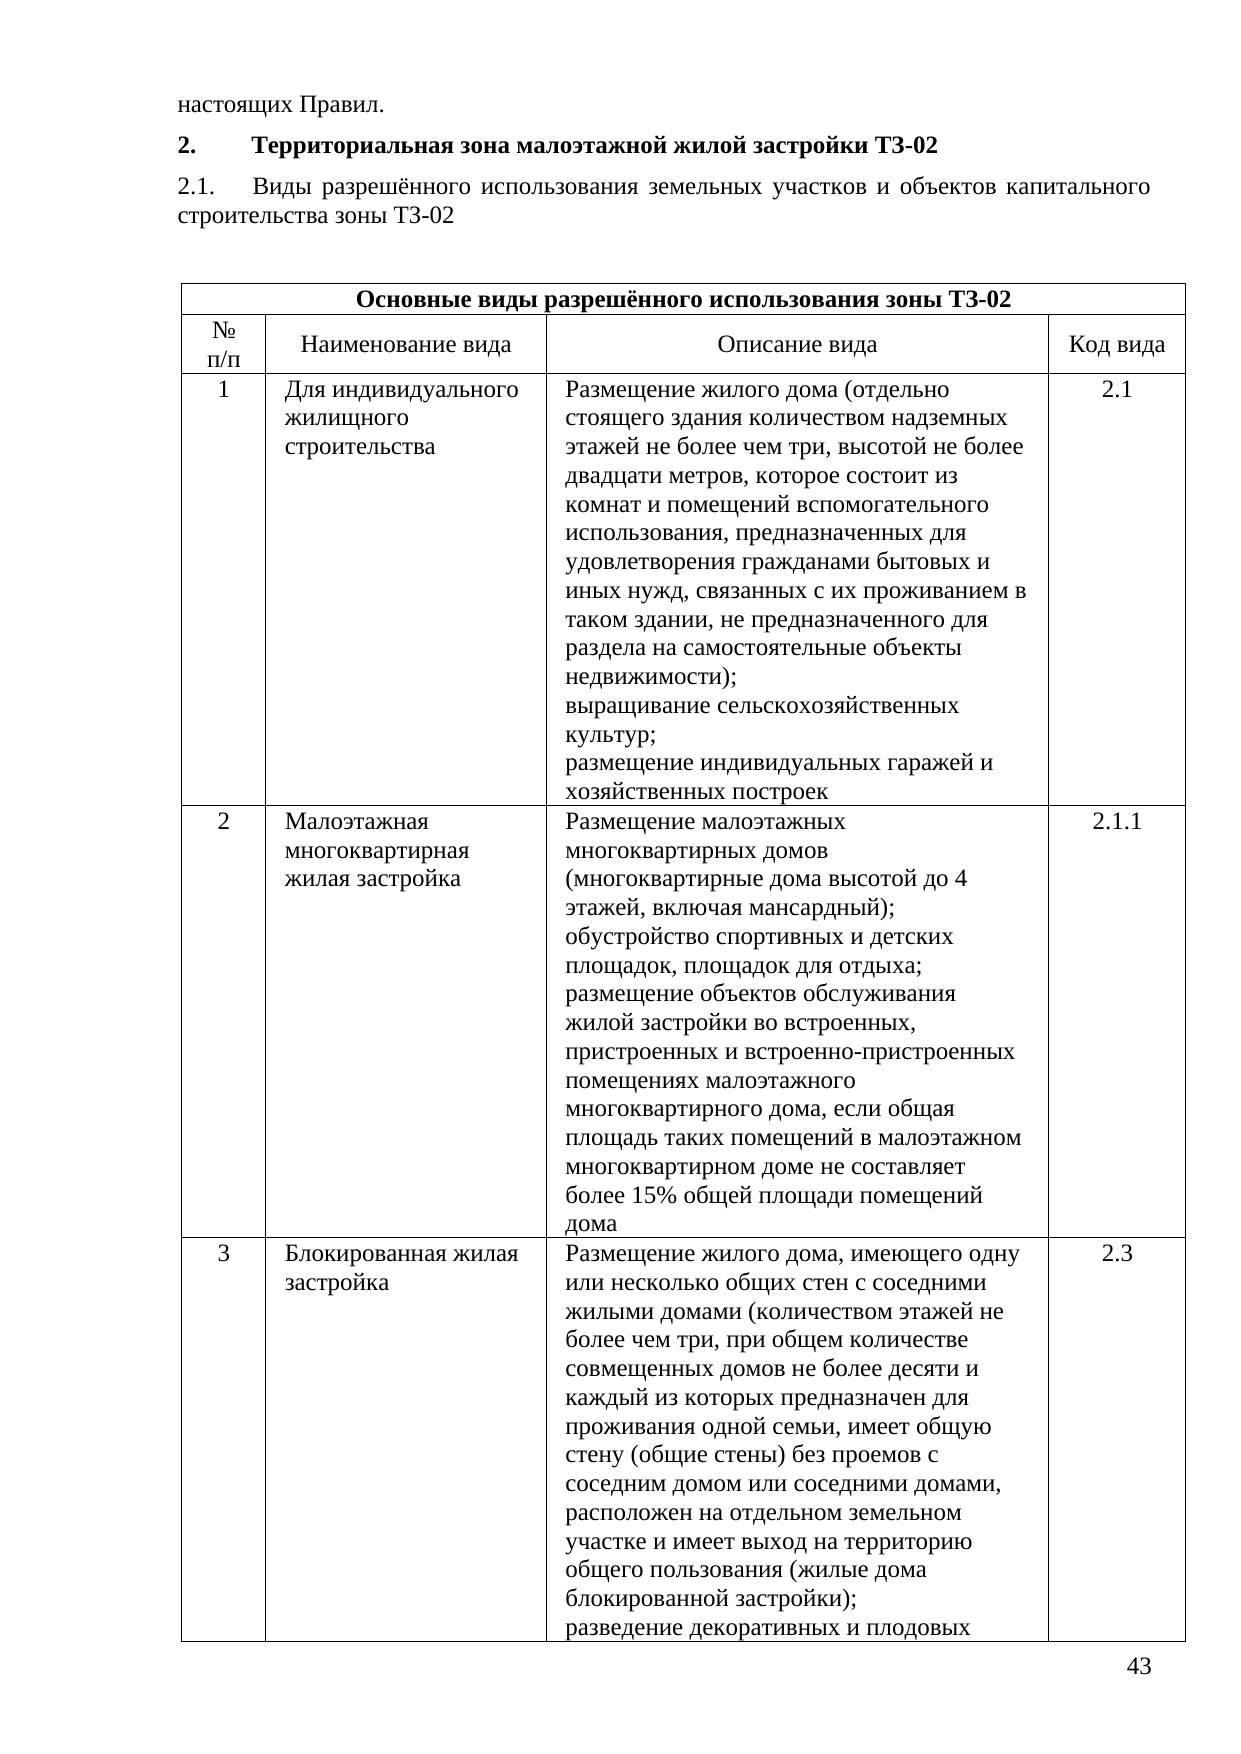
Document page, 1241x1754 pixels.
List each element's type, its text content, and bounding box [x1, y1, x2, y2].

table_cell 2.3 [1049, 1238, 1185, 1641]
table_cell Описание вида [547, 315, 1048, 373]
table_cell Размещение малоэтажных многоквартирных домов (многоквартирные дома высотой до 4 этажей, включая мансардный); обустройство спортивных и детских площадок, площадок для отдыха; размещение объектов обслуживания жилой застройки во встроенных, пристроенных и встроенно-пристроенных помещениях малоэтажного многоквартирного дома, если общая площадь таких помещений в малоэтажном многоквартирном доме не составляет более 15% общей площади помещений дома [547, 806, 1048, 1237]
table_cell 3 [182, 1238, 265, 1641]
table_cell Размещение жилого дома (отдельно стоящего здания количеством надземных этажей не более чем три, высотой не более двадцати метров, которое состоит из комнат и помещений вспомогательного использования, предназначенных для удовлетворения гражданами бытовых и иных нужд, связанных с их проживанием в таком здании, не предназначенного для раздела на самостоятельные объекты недвижимости); выращивание сельскохозяйственных культур; размещение индивидуальных гаражей и хозяйственных построек [547, 374, 1048, 805]
table_cell Код вида [1049, 315, 1185, 373]
table_cell 2.1.1 [1049, 806, 1185, 1237]
table_cell № п/п [182, 315, 265, 373]
table_cell Малоэтажная многоквартирная жилая застройка [266, 806, 546, 1237]
table_cell Наименование вида [266, 315, 546, 373]
text Виды разрешённого использования земельных участков и объектов капитального строительства зоны ТЗ-02 [177, 171, 1152, 229]
table_header Основные виды разрешённого использования зоны ТЗ-02 [182, 284, 1185, 314]
table_cell 2 [182, 806, 265, 1237]
text Территориальная зона малоэтажной жилой застройки ТЗ-02 [177, 130, 1152, 159]
table_cell Блокированная жилая застройка [266, 1238, 546, 1641]
table_cell Для индивидуального жилищного строительства [266, 374, 546, 805]
table_cell 2.1 [1049, 374, 1185, 805]
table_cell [547, 1238, 1048, 1641]
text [177, 89, 1152, 117]
table_cell 1 [182, 374, 265, 805]
